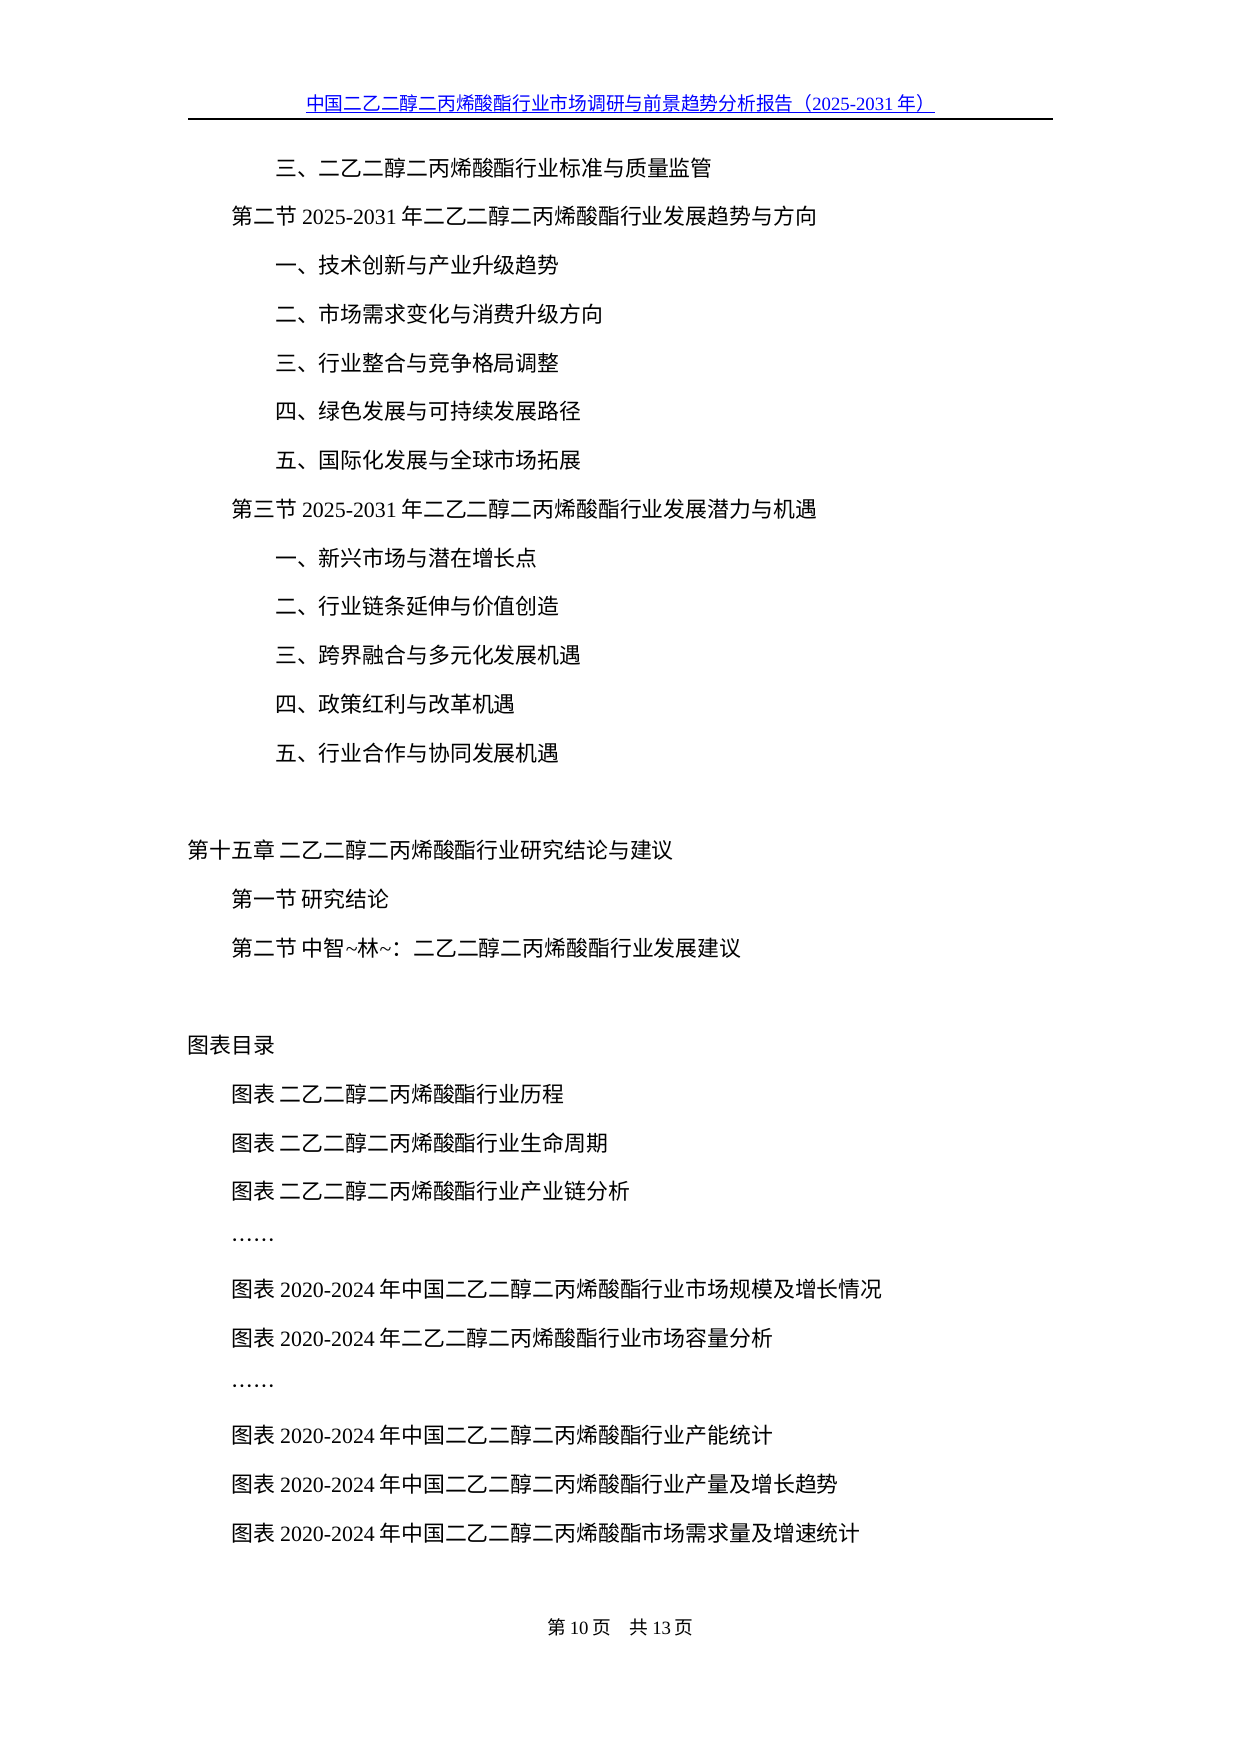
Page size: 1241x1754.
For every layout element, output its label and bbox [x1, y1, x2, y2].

text [187, 150, 1053, 1548]
